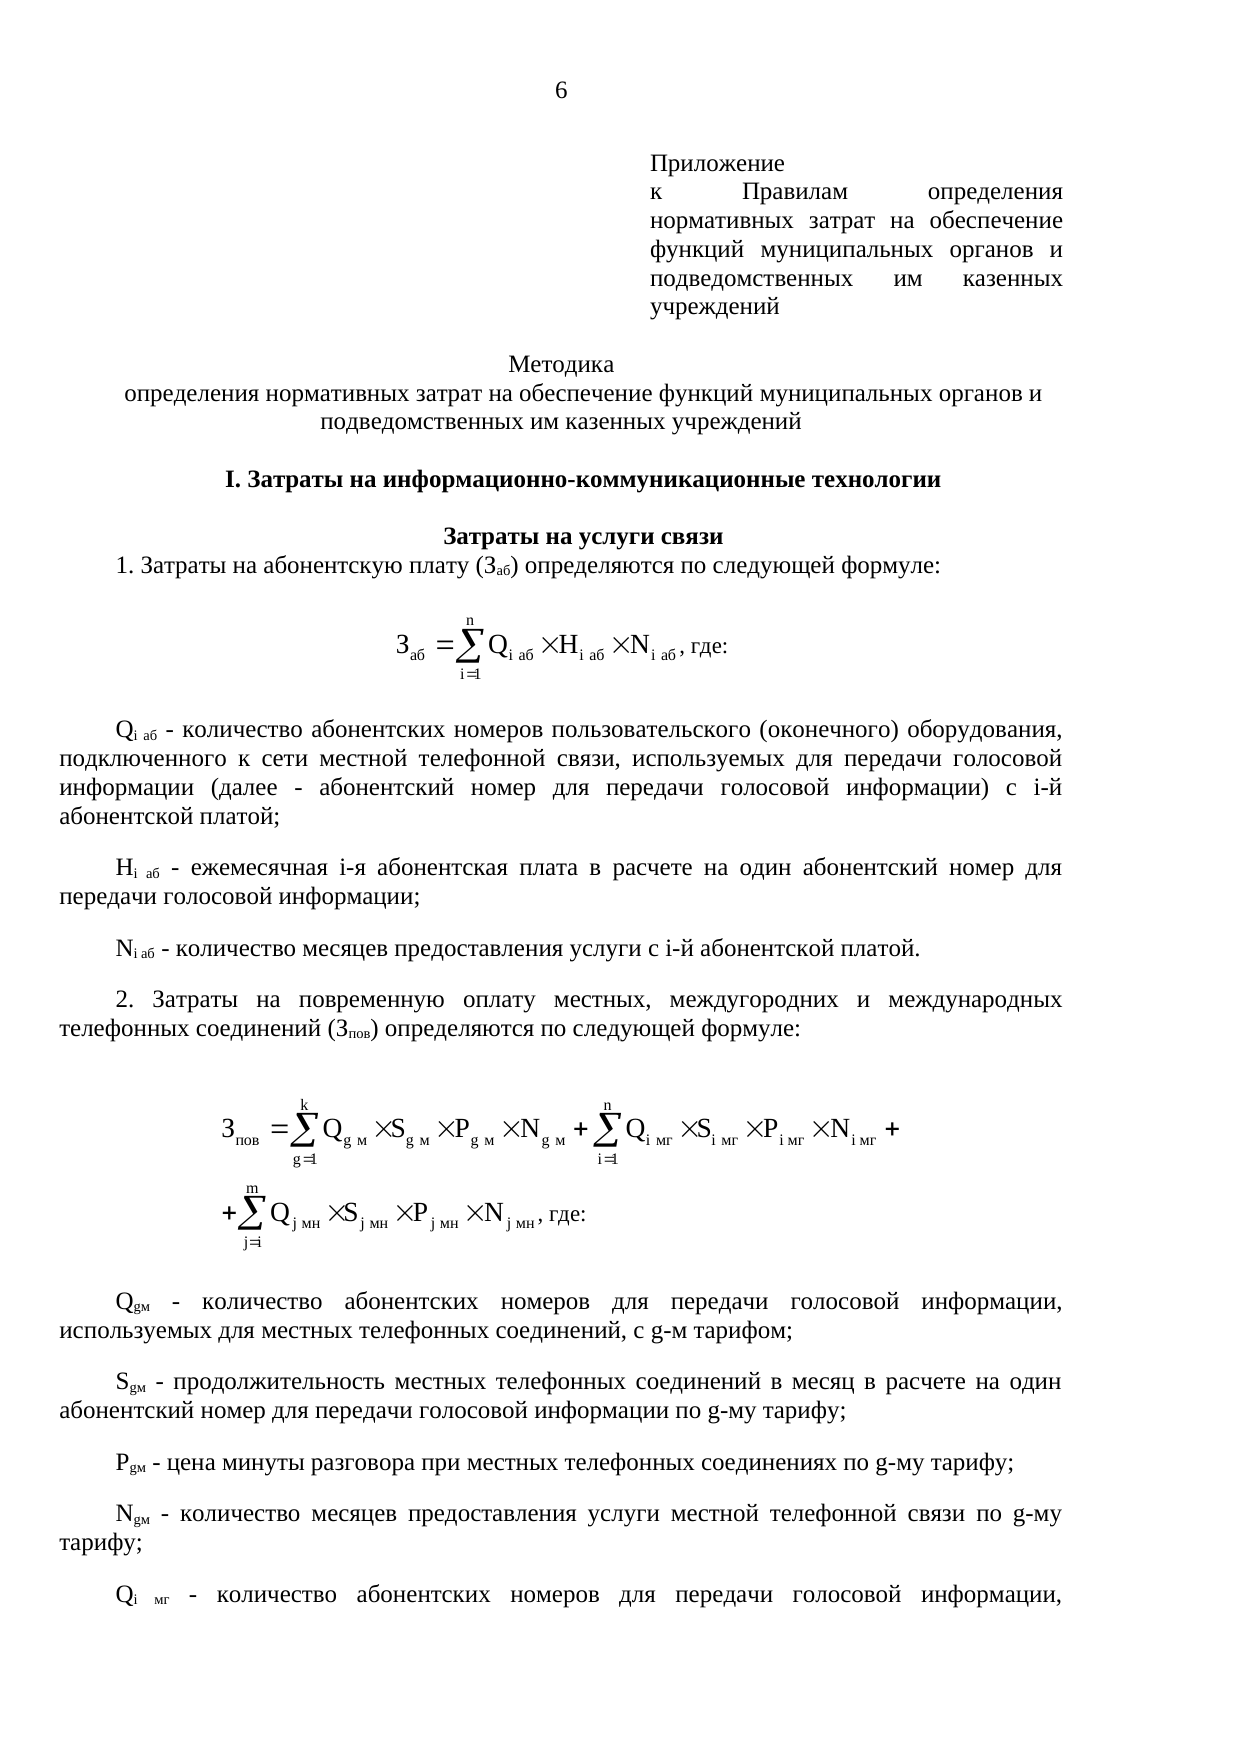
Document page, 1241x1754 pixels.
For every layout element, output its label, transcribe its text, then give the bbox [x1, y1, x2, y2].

text Методика [59, 349, 1063, 378]
text Qgм - количество абонентских номеров для передачи голосовой информации, используемых для местных телефонных соединений, с g-м тарифом; [59, 1286, 1063, 1343]
text определения нормативных затрат на обеспечение функций муниципальных органов и подведомственных им казенных учреждений [59, 378, 1063, 435]
text I. Затраты на информационно-коммуникационные технологии [59, 464, 1063, 493]
text Приложение [650, 148, 1063, 176]
text Нi аб - ежемесячная i-я абонентская плата в расчете на один абонентский номер для передачи голосовой информации; [59, 852, 1063, 910]
text Ni аб - количество месяцев предоставления услуги с i-й абонентской платой. [59, 933, 1063, 962]
text 1. Затраты на абонентскую плату (Заб) определяются по следующей формуле: [59, 550, 1063, 579]
text Qi аб - количество абонентских номеров пользовательского (оконечного) оборудования, подключенного к сети местной телефонной связи, используемых для передачи голосовой информации (далее - абонентский номер для передачи голосовой информации) с i-й абонентской платой; [59, 714, 1063, 829]
text к Правилам определения нормативных затрат на обеспечение функций муниципальных органов и подведомственных им казенных учреждений [650, 176, 1063, 320]
text Sgм - продолжительность местных телефонных соединений в месяц в расчете на один абонентский номер для передачи голосовой информации по g-му тарифу; [59, 1366, 1063, 1424]
text 2. Затраты на повременную оплату местных, междугородних и международных телефонных соединений (Зпов) определяются по следующей формуле: [59, 984, 1063, 1042]
text Затраты на услуги связи [59, 521, 1063, 550]
text Qi мг - количество абонентских номеров для передачи голосовой информации, используемых для междугородних телефонных соединений, с i-м тарифом; [59, 1579, 1063, 1608]
text Ngм - количество месяцев предоставления услуги местной телефонной связи по g-му тарифу; [59, 1498, 1063, 1556]
text Pgм - цена минуты разговора при местных телефонных соединениях по g-му тарифу; [59, 1447, 1063, 1476]
